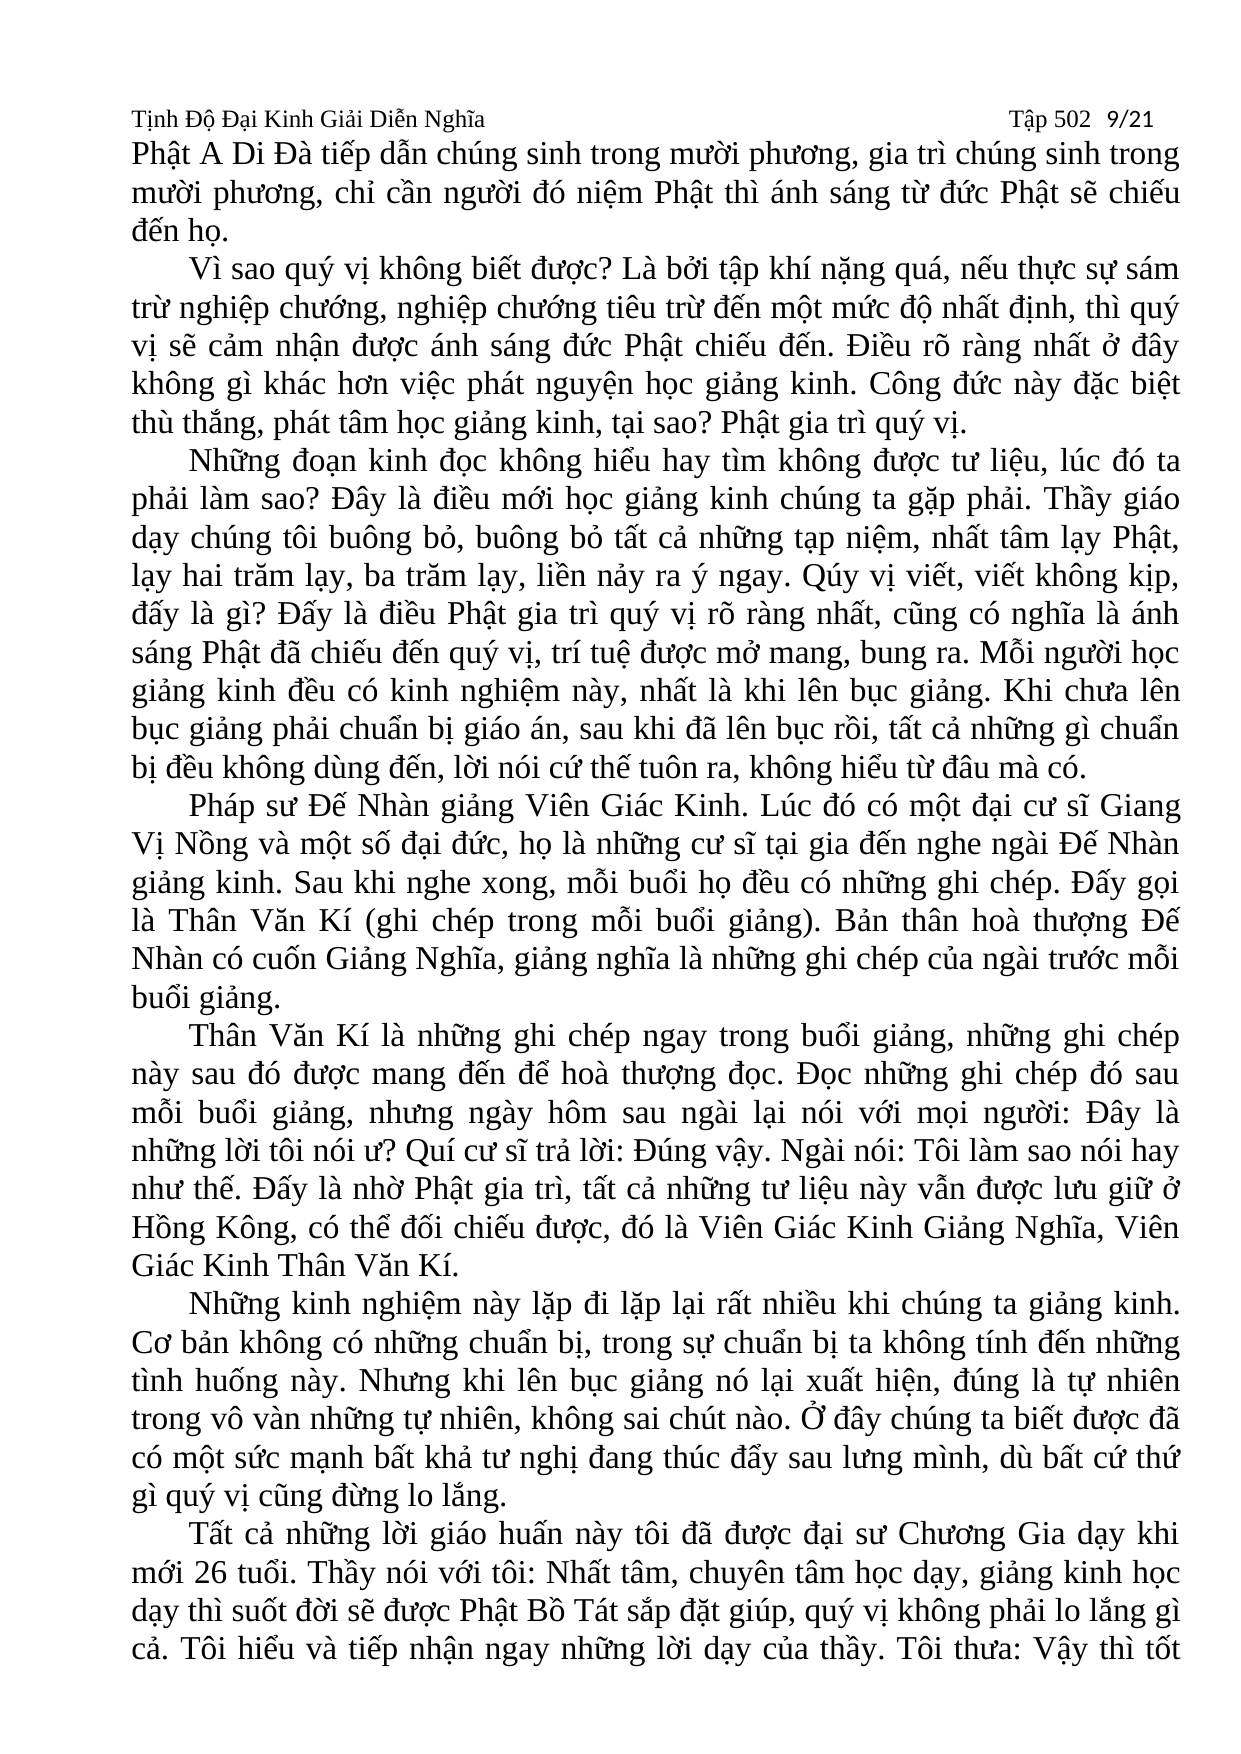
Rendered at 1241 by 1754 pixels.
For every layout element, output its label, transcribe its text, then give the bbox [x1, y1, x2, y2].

text Pháp sư Đế Nhàn giảng Viên Giác Kinh. Lúc đó có một đại cư sĩ Giang Vị Nồng và một số đại đức, họ là những cư sĩ tại gia đến nghe ngài Đế Nhàn giảng kinh. Sau khi nghe xong, mỗi buổi họ đều có những ghi chép. Đấy gọi là Thân Văn Kí (ghi chép trong mỗi buổi giảng). Bản thân hoà thượng Đế Nhàn có cuốn Giảng Nghĩa, giảng nghĩa là những ghi chép của ngài trước mỗi buổi giảng. [131, 785, 1182, 1015]
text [131, 1514, 1182, 1667]
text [131, 134, 1182, 249]
text Vì sao quý vị không biết được? Là bởi tập khí nặng quá, nếu thực sự sám trừ nghiệp chướng, nghiệp chướng tiêu trừ đến một mức độ nhất định, thì quý vị sẽ cảm nhận được ánh sáng đức Phật chiếu đến. Điều rõ ràng nhất ở đây không gì khác hơn việc phát nguyện học giảng kinh. Công đức này đặc biệt thù thắng, phát tâm học giảng kinh, tại sao? Phật gia trì quý vị. [131, 249, 1182, 440]
text Những kinh nghiệm này lặp đi lặp lại rất nhiều khi chúng ta giảng kinh. Cơ bản không có những chuẩn bị, trong sự chuẩn bị ta không tính đến những tình huống này. Nhưng khi lên bục giảng nó lại xuất hiện, đúng là tự nhiên trong vô vàn những tự nhiên, không sai chút nào. Ở đây chúng ta biết được đã có một sức mạnh bất khả tư nghị đang thúc đẩy sau lưng mình, dù bất cứ thứ gì quý vị cũng đừng lo lắng. [131, 1284, 1182, 1514]
text Những đoạn kinh đọc không hiểu hay tìm không được tư liệu, lúc đó ta phải làm sao? Đây là điều mới học giảng kinh chúng ta gặp phải. Thầy giáo dạy chúng tôi buông bỏ, buông bỏ tất cả những tạp niệm, nhất tâm lạy Phật, lạy hai trăm lạy, ba trăm lạy, liền nảy ra ý ngay. Qúy vị viết, viết không kịp, đấy là gì? Đấy là điều Phật gia trì quý vị rõ ràng nhất, cũng có nghĩa là ánh sáng Phật đã chiếu đến quý vị, trí tuệ được mở mang, bung ra. Mỗi người học giảng kinh đều có kinh nghiệm này, nhất là khi lên bục giảng. Khi chưa lên bục giảng phải chuẩn bị giáo án, sau khi đã lên bục rồi, tất cả những gì chuẩn bị đều không dùng đến, lời nói cứ thế tuôn ra, không hiểu từ đâu mà có. [131, 440, 1182, 785]
text Thân Văn Kí là những ghi chép ngay trong buổi giảng, những ghi chép này sau đó được mang đến để hoà thượng đọc. Đọc những ghi chép đó sau mỗi buổi giảng, nhưng ngày hôm sau ngài lại nói với mọi người: Đây là những lời tôi nói ư? Quí cư sĩ trả lời: Đúng vậy. Ngài nói: Tôi làm sao nói hay như thế. Đấy là nhờ Phật gia trì, tất cả những tư liệu này vẫn được lưu giữ ở Hồng Kông, có thể đối chiếu được, đó là Viên Giác Kinh Giảng Nghĩa, Viên Giác Kinh Thân Văn Kí. [131, 1015, 1182, 1284]
